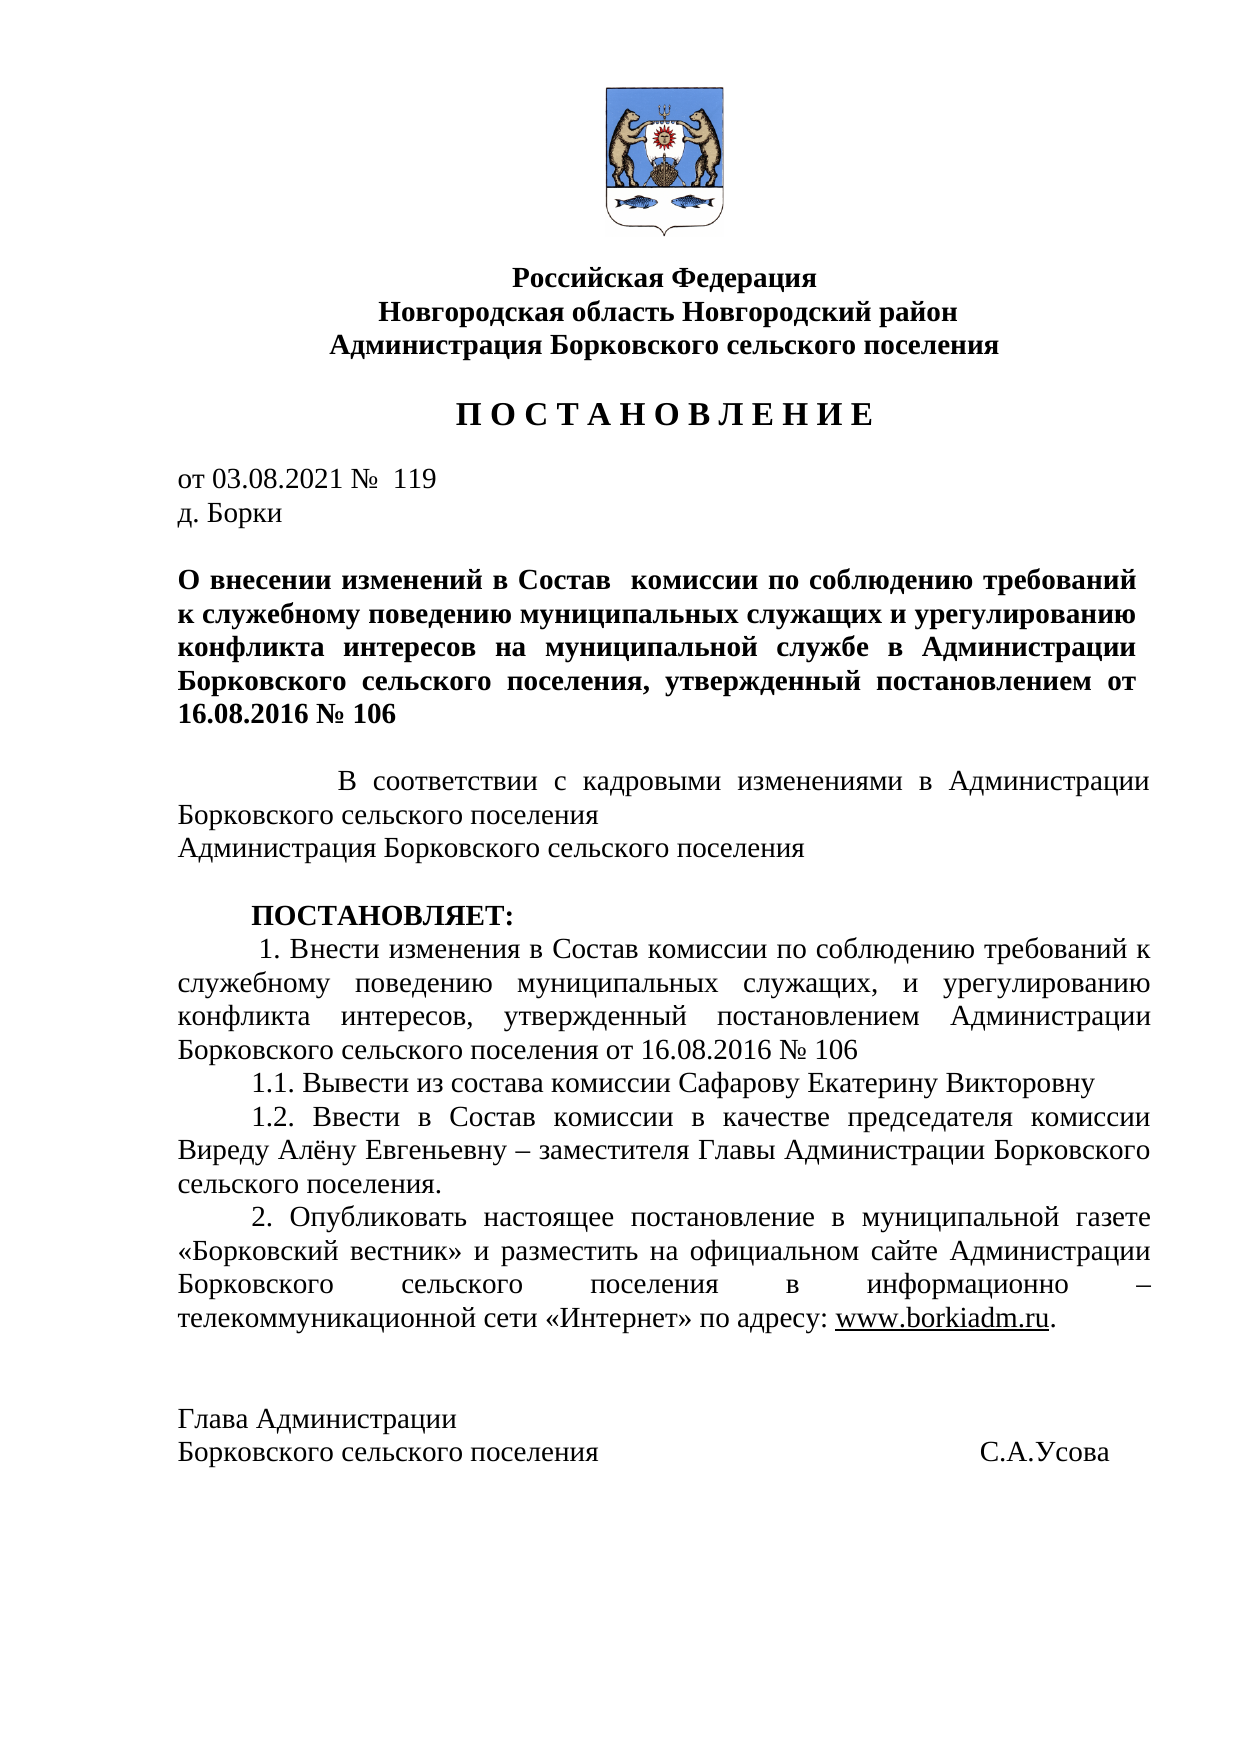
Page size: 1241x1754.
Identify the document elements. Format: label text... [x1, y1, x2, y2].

text д. Борки [177, 495, 1152, 529]
text 1.2. Ввести в Состав комиссии в качестве председателя комиссии Виреду Алёну Евгеньевну – заместителя Главы Администрации Борковского сельского поселения. [177, 1099, 1152, 1199]
text В соответствии c кадровыми изменениями в Администрации Борковского сельского поселения [177, 763, 1152, 831]
text Новгородская область Новгородский район [177, 294, 1152, 327]
text П О С Т А Н О В Л Е Н И Е [177, 394, 1152, 433]
text Глава Администрации [177, 1401, 1152, 1434]
text Администрация Борковского сельского поселения [177, 831, 1152, 864]
text ПОСТАНОВЛЯЕТ: [177, 898, 1152, 931]
text Борковского сельского поселения С.А.Усова [177, 1434, 1152, 1468]
picture [605, 87, 724, 237]
text 2. Опубликовать настоящее постановление в муниципальной газете «Борковский вестник» и разместить на официальном сайте Администрации Борковского сельского поселения в информационно – телекоммуникационной сети «Интернет» по адресу: www.borkiadm.ru. [177, 1199, 1152, 1334]
text 1. Внести изменения в Состав комиссии по соблюдению требований к служебному поведению муниципальных служащих, и урегулированию конфликта интересов, утвержденный постановлением Администрации Борковского сельского поселения от 16.08.2016 № 106 [177, 931, 1152, 1065]
text О внесении изменений в Состав комиссии по соблюдению требований к служебному поведению муниципальных служащих и урегулированию конфликта интересов на муниципальной службе в Администрации Борковского сельского поселения, утвержденный постановлением от 16.08.2016 № 106 [177, 562, 1137, 730]
text Российская Федерация [177, 260, 1152, 294]
text Администрация Борковского сельского поселения [177, 327, 1152, 361]
text от 03.08.2021 № 119 [177, 462, 1152, 495]
text 1.1. Вывести из состава комиссии Сафарову Екатерину Викторовну [177, 1065, 1152, 1099]
